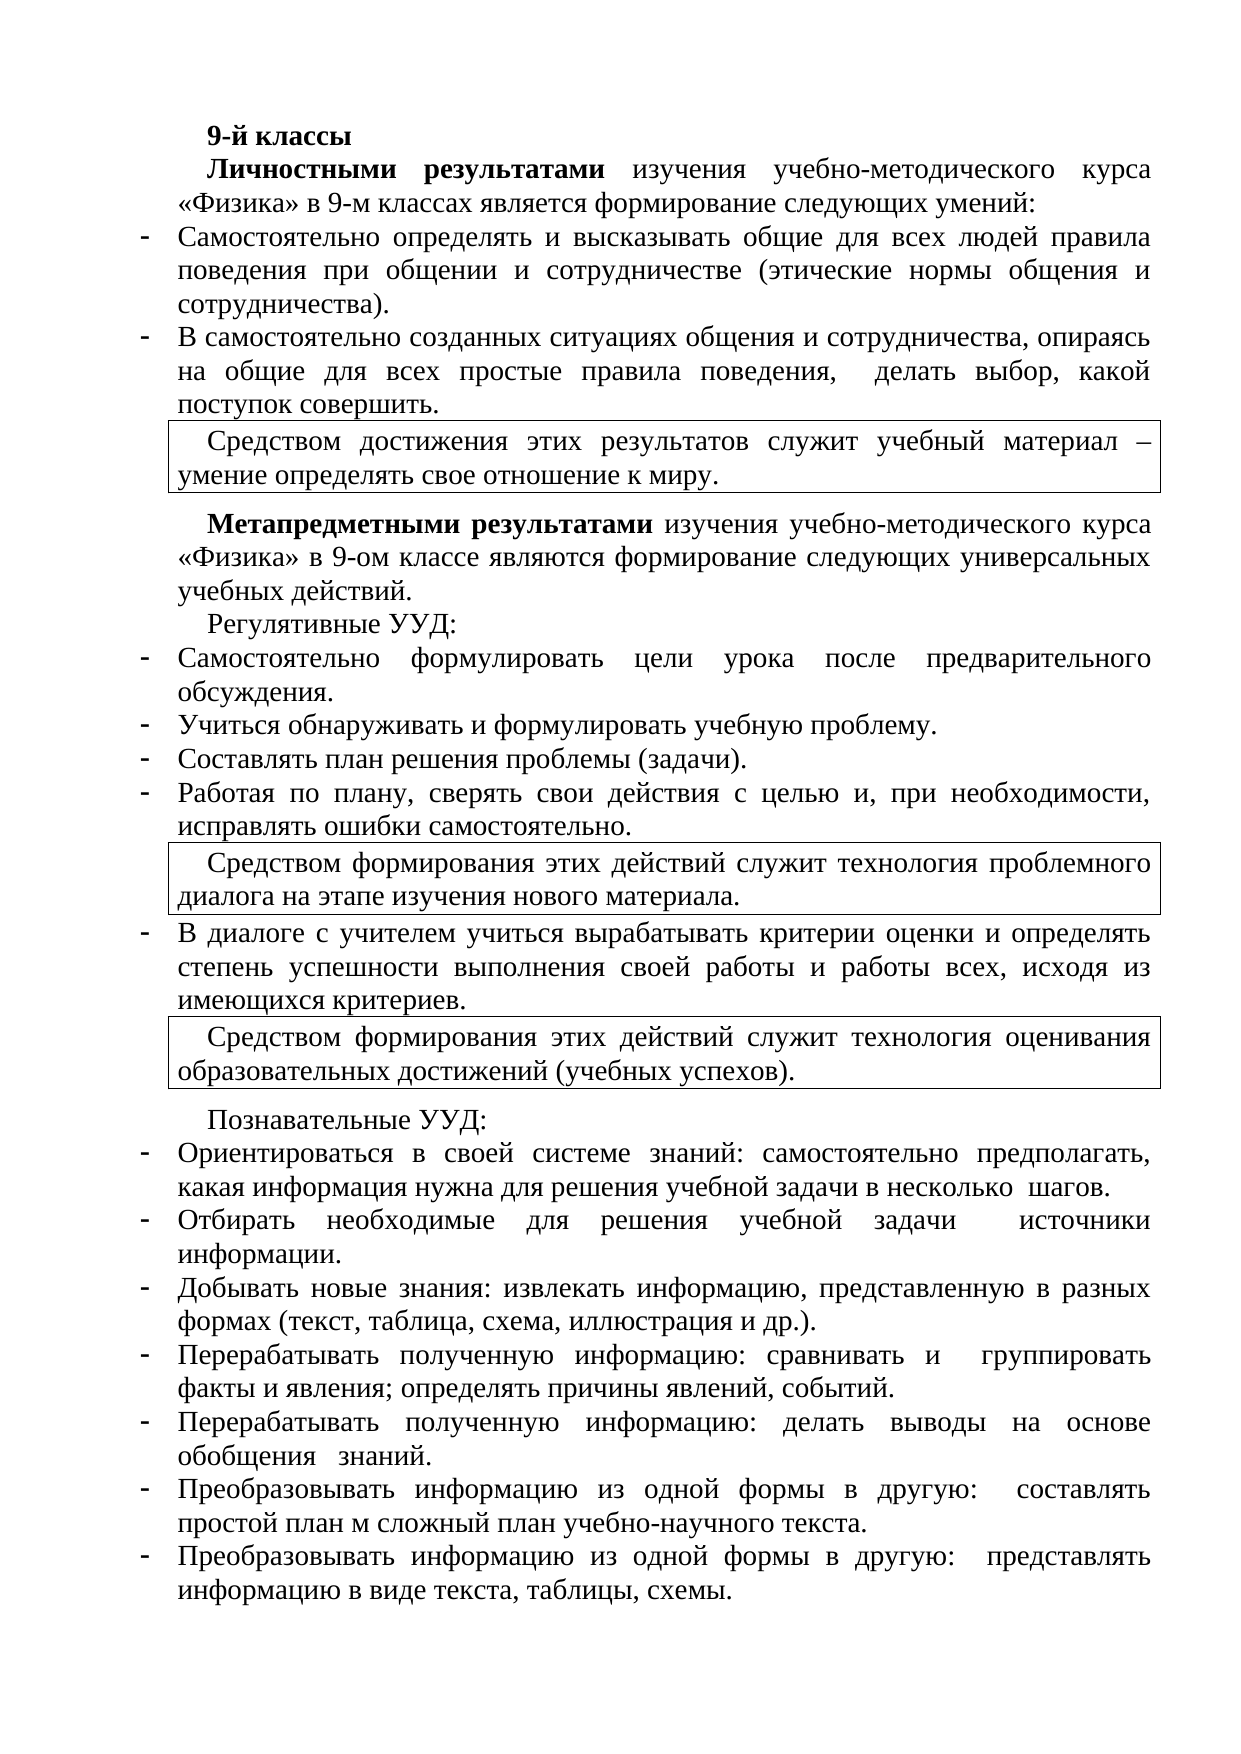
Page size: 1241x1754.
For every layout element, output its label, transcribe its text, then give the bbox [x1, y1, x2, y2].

list Составлять план решения проблемы (задачи). [140, 741, 1152, 775]
list Перерабатывать полученную информацию: делать выводы на основе обобщения знаний. [140, 1404, 1152, 1471]
text Средством достижения этих результатов служит учебный материал – умение определять свое отношение к миру. [169, 421, 1160, 492]
list Преобразовывать информацию из одной формы в другую: составлять простой план м сложный план учебно-научного текста. [140, 1471, 1152, 1538]
list В самостоятельно созданных ситуациях общения и сотрудничества, опираясь на общие для всех простые правила поведения, делать выбор, какой поступок совершить. [140, 319, 1152, 420]
text Познавательные УУД: [177, 1102, 1152, 1135]
list Преобразовывать информацию из одной формы в другую: представлять информацию в виде текста, таблицы, схемы. [140, 1538, 1152, 1606]
text Средством формирования этих действий служит технология оценивания образовательных достижений (учебных успехов). [169, 1017, 1160, 1088]
list Добывать новые знания: извлекать информацию, представленную в разных формах (текст, таблица, схема, иллюстрация и др.). [140, 1270, 1152, 1337]
text 9-й классы [177, 118, 1152, 152]
list Ориентироваться в своей системе знаний: самостоятельно предполагать, какая информация нужна для решения учебной задачи в несколько шагов. [140, 1135, 1152, 1202]
list Самостоятельно определять и высказывать общие для всех людей правила поведения при общении и сотрудничестве (этические нормы общения и сотрудничества). [140, 219, 1152, 319]
text Регулятивные УУД: [177, 607, 1152, 640]
text Средством формирования этих действий служит технология проблемного диалога на этапе изучения нового материала. [169, 843, 1160, 914]
list В диалоге с учителем учиться вырабатывать критерии оценки и определять степень успешности выполнения своей работы и работы всех, исходя из имеющихся критериев. [140, 915, 1152, 1016]
text Метапредметными результатами изучения учебно-методического курса «Физика» в 9-ом классе являются формирование следующих универсальных учебных действий. [177, 506, 1152, 607]
list Отбирать необходимые для решения учебной задачи источники информации. [140, 1202, 1152, 1270]
text Личностными результатами изучения учебно-методического курса «Физика» в 9-м классах является формирование следующих умений: [177, 152, 1152, 219]
list Перерабатывать полученную информацию: сравнивать и группировать факты и явления; определять причины явлений, событий. [140, 1337, 1152, 1404]
list Учиться обнаруживать и формулировать учебную проблему. [140, 707, 1152, 741]
list Самостоятельно формулировать цели урока после предварительного обсуждения. [140, 640, 1152, 707]
list Работая по плану, сверять свои действия с целью и, при необходимости, исправлять ошибки самостоятельно. [140, 775, 1152, 842]
